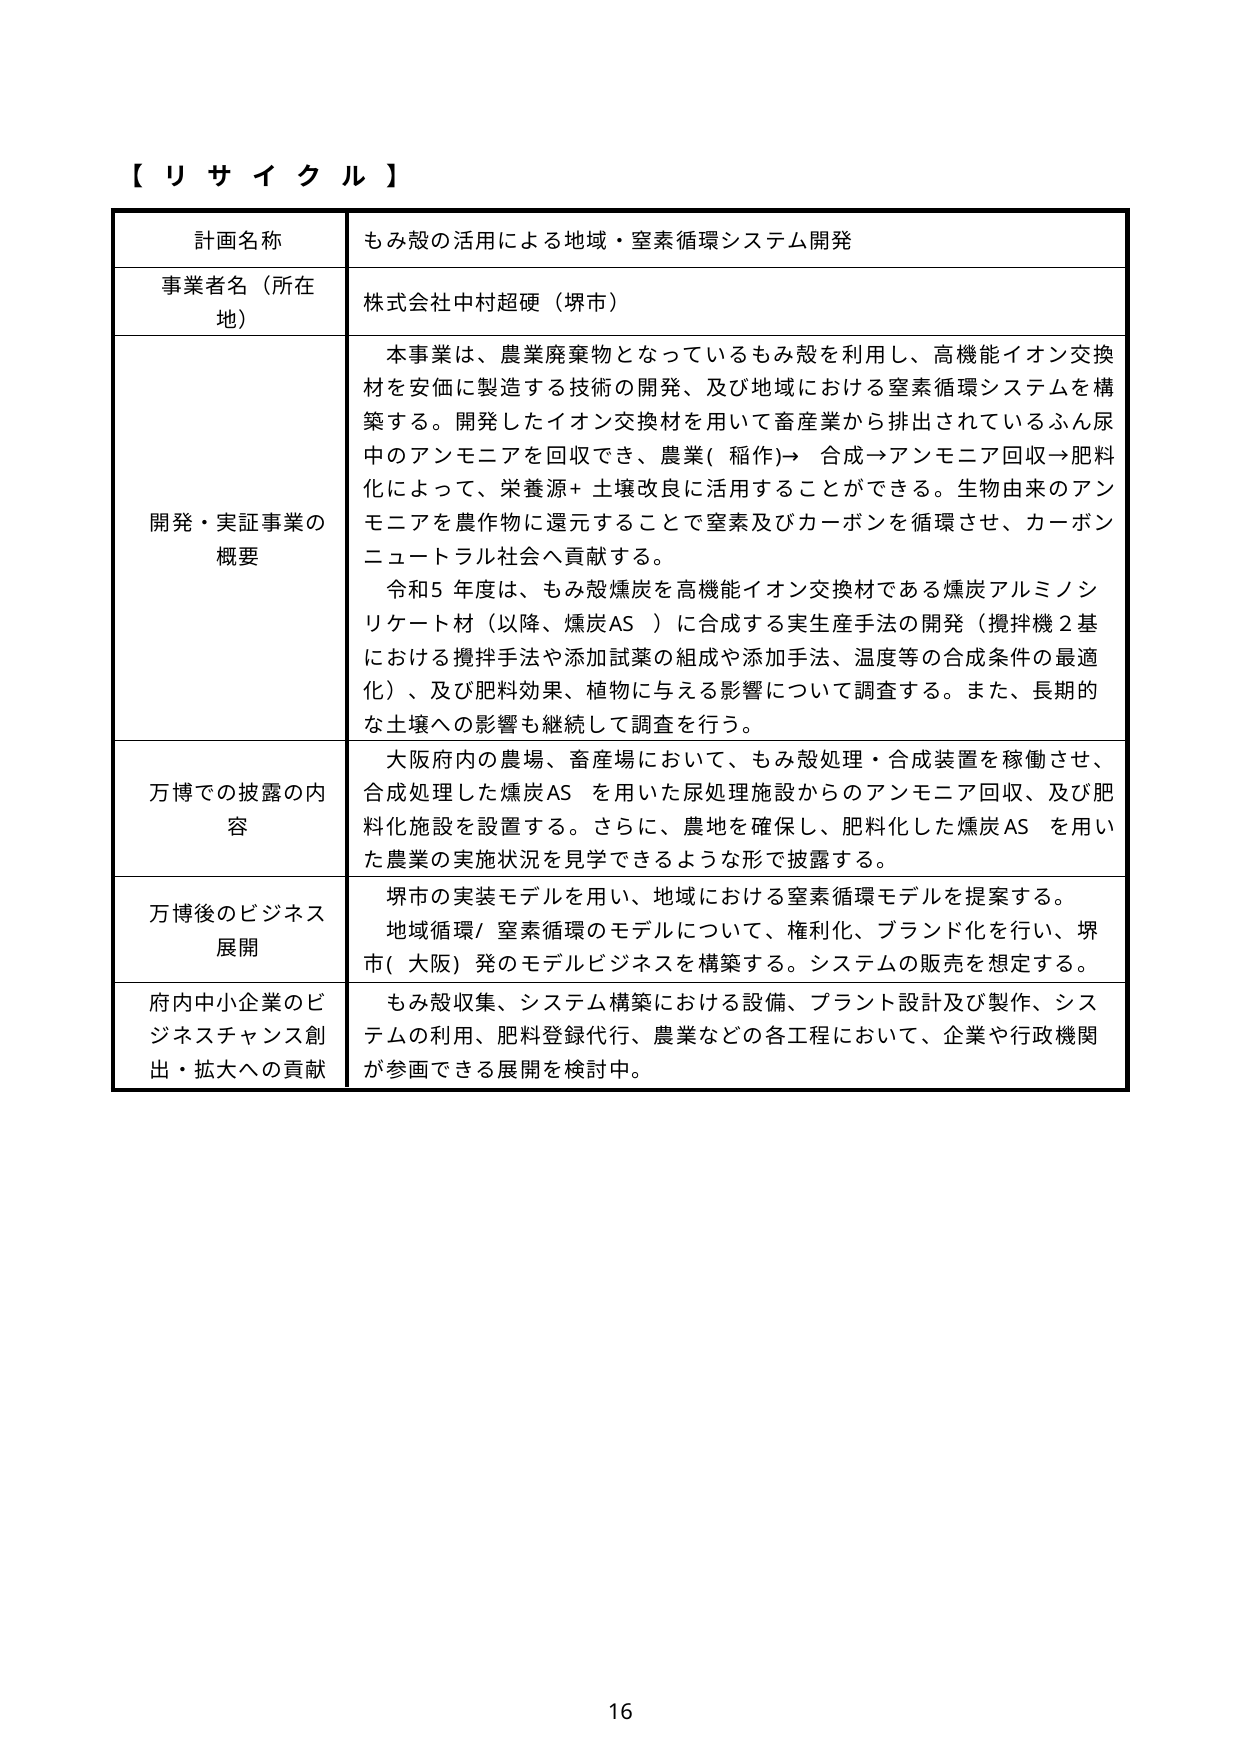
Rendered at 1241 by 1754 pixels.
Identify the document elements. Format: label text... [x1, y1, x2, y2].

table_cell 本事業は、農業廃棄物となっているもみ殻を利用し、高機能イオン交換材を安価に製造する技術の開発、及び地域における窒素循環システムを構築する。開発したイオン交換材を用いて畜産業から排出されているふん尿中のアンモニアを回収でき、農業(稲作)→合成→アンモニア回収→肥料化によって、栄養源+土壌改良に活用することができる。生物由来のアンモニアを農作物に還元することで窒素及びカーボンを循環させ、カーボンニュートラル社会へ貢献する。 令和5年度は、もみ殻燻炭を高機能イオン交換材である燻炭アルミノシリケート材（以降、燻炭AS）に合成する実生産手法の開発（攪拌機２基における攪拌手法や添加試薬の組成や添加手法、温度等の合成条件の最適化）、及び肥料効果、植物に与える影響について調査する。また、長期的な土壌への影響も継続して調査を行う。 [349, 336, 1125, 740]
table_cell 大阪府内の農場、畜産場において、もみ殻処理・合成装置を稼働させ、合成処理した燻炭ASを用いた尿処理施設からのアンモニア回収、及び肥料化施設を設置する。さらに、農地を確保し、肥料化した燻炭ASを用いた農業の実施状況を見学できるような形で披露する。 [349, 741, 1125, 876]
table_cell 万博後のビジネス展開 [115, 877, 345, 982]
table_cell 事業者名（所在地） [115, 268, 345, 335]
table_header 計画名称 [115, 213, 345, 267]
table_cell 万博での披露の内容 [115, 741, 345, 876]
table_cell 堺市の実装モデルを用い、地域における窒素循環モデルを提案する。 地域循環/窒素循環のモデルについて、権利化、ブランド化を行い、堺市(大阪)発のモデルビジネスを構築する。システムの販売を想定する。 [349, 877, 1125, 982]
table_cell 府内中小企業のビジネスチャンス創出・拡大への貢献 [115, 983, 345, 1087]
table_header もみ殻の活用による地域・窒素循環システム開発 [349, 213, 1125, 267]
text 【リサイクル】 [118, 141, 1122, 208]
table_cell もみ殻収集、システム構築における設備、プラント設計及び製作、システムの利用、肥料登録代行、農業などの各工程において、企業や行政機関が参画できる展開を検討中。 [349, 983, 1125, 1087]
table_cell 開発・実証事業の概要 [115, 336, 345, 740]
table_cell 株式会社中村超硬（堺市） [349, 268, 1125, 335]
